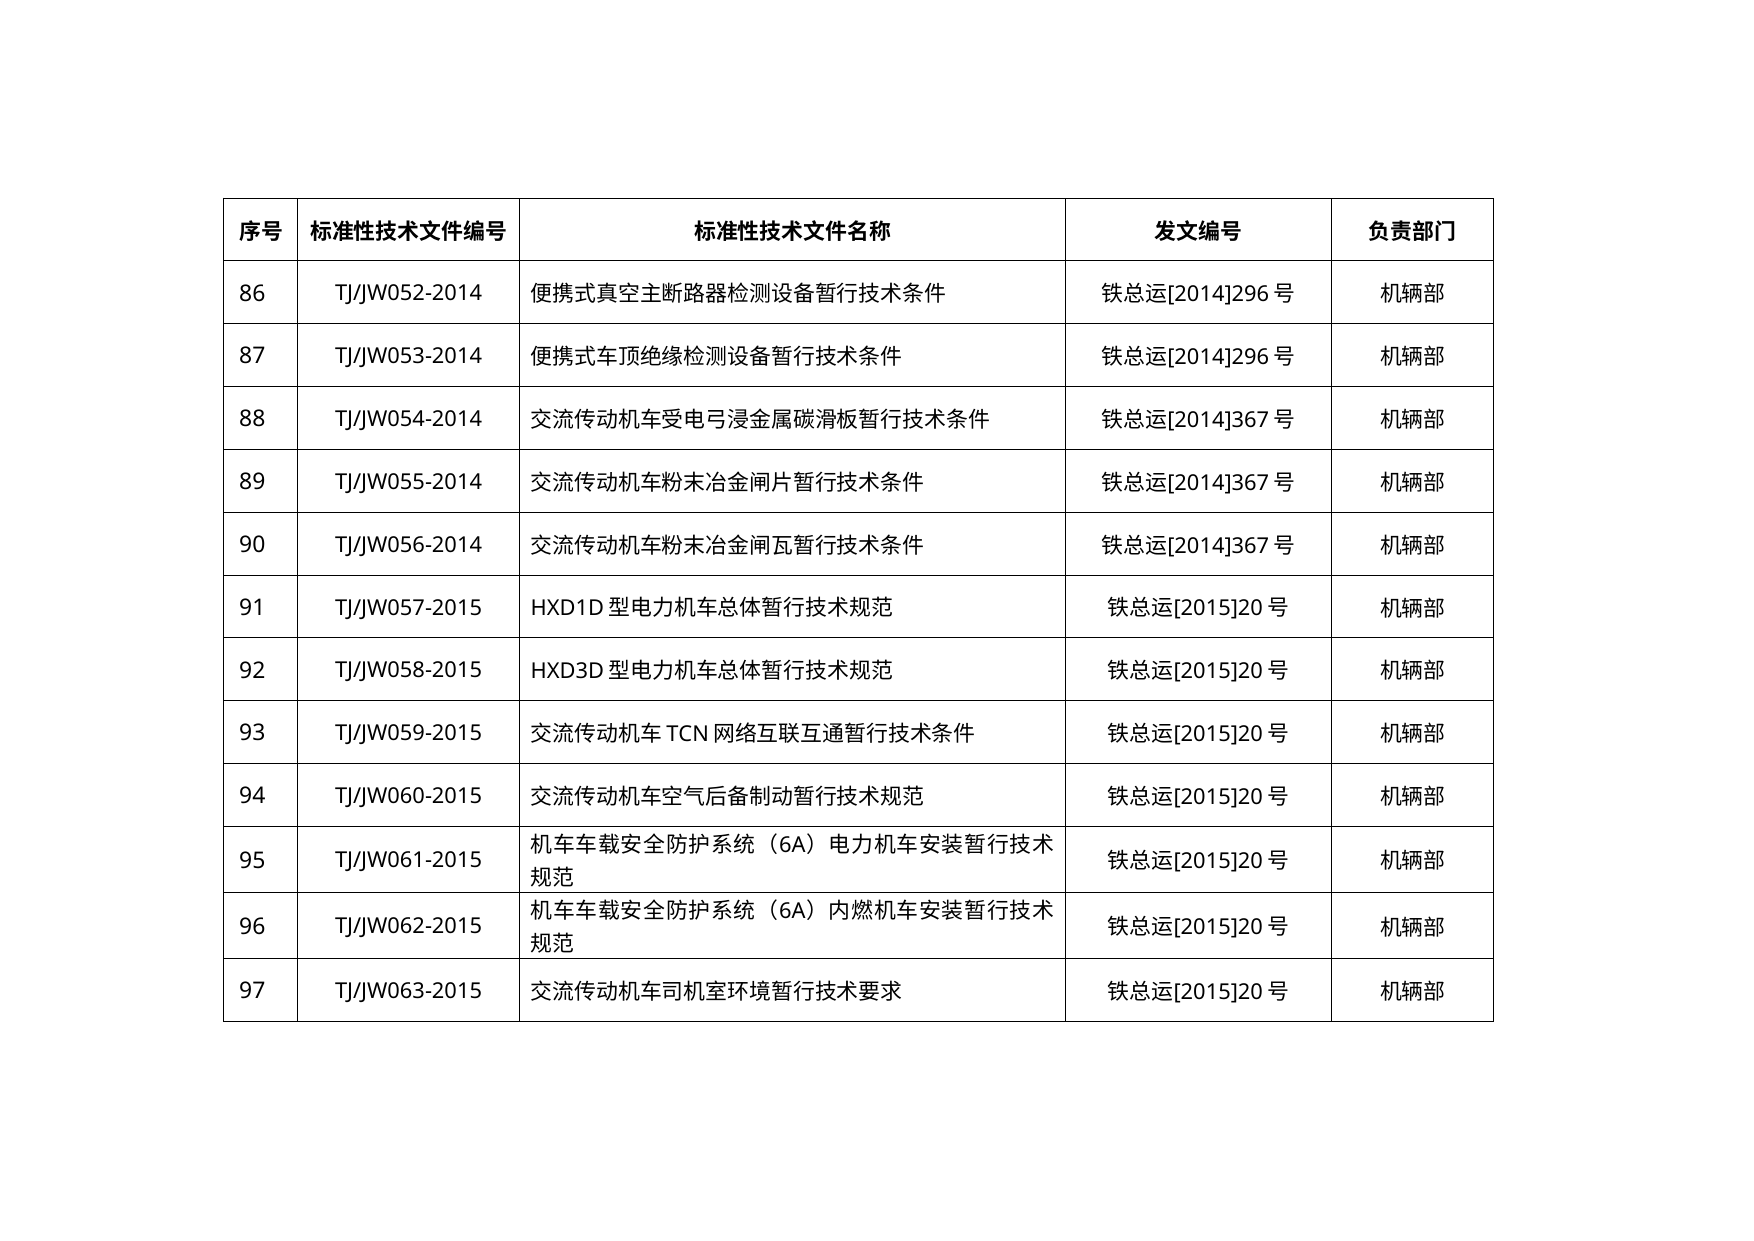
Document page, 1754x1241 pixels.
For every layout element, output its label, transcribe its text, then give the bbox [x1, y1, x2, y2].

table_cell 铁总运[2015]20号 [1066, 701, 1331, 763]
table_cell HXD3D型电力机车总体暂行技术规范 [520, 638, 1065, 700]
table_cell TJ/JW054-2014 [298, 387, 519, 449]
table_cell [224, 576, 297, 637]
table_cell [224, 959, 297, 1021]
table_cell 机辆部 [1332, 764, 1493, 826]
table_cell 机辆部 [1332, 387, 1493, 449]
table_cell TJ/JW052-2014 [298, 261, 519, 323]
table_cell 机辆部 [1332, 513, 1493, 574]
table_cell [224, 513, 297, 574]
table_cell TJ/JW060-2015 [298, 764, 519, 826]
table_cell TJ/JW058-2015 [298, 638, 519, 700]
table_cell 铁总运[2015]20号 [1066, 827, 1331, 892]
table_cell [224, 450, 297, 512]
table_cell TJ/JW053-2014 [298, 324, 519, 386]
table_cell 机辆部 [1332, 324, 1493, 386]
table_cell 机辆部 [1332, 959, 1493, 1021]
table_cell [224, 893, 297, 958]
table_cell 铁总运[2015]20号 [1066, 959, 1331, 1021]
table_cell HXD1D型电力机车总体暂行技术规范 [520, 576, 1065, 637]
table_cell 机车车载安全防护系统（6A）内燃机车安装暂行技术规范 [520, 893, 1065, 958]
table_cell 机辆部 [1332, 638, 1493, 700]
table_cell [224, 261, 297, 323]
table_header 发文编号 [1066, 199, 1331, 260]
table_cell 机辆部 [1332, 261, 1493, 323]
table_cell 铁总运[2014]367号 [1066, 513, 1331, 574]
table_cell 机辆部 [1332, 450, 1493, 512]
table_cell 铁总运[2015]20号 [1066, 893, 1331, 958]
table_header 序号 [224, 199, 297, 260]
table_cell 机辆部 [1332, 827, 1493, 892]
table_cell 交流传动机车TCN网络互联互通暂行技术条件 [520, 701, 1065, 763]
table_cell 铁总运[2014]367号 [1066, 450, 1331, 512]
table_cell 铁总运[2015]20号 [1066, 576, 1331, 637]
table_cell TJ/JW055-2014 [298, 450, 519, 512]
table_cell TJ/JW056-2014 [298, 513, 519, 574]
table_cell 便携式车顶绝缘检测设备暂行技术条件 [520, 324, 1065, 386]
table_cell TJ/JW062-2015 [298, 893, 519, 958]
table_header 标准性技术文件名称 [520, 199, 1065, 260]
table_cell [224, 638, 297, 700]
table_cell 交流传动机车司机室环境暂行技术要求 [520, 959, 1065, 1021]
table_cell 机车车载安全防护系统（6A）电力机车安装暂行技术规范 [520, 827, 1065, 892]
table_cell TJ/JW059-2015 [298, 701, 519, 763]
table_cell TJ/JW063-2015 [298, 959, 519, 1021]
table_header 标准性技术文件编号 [298, 199, 519, 260]
table_cell 交流传动机车粉末冶金闸片暂行技术条件 [520, 450, 1065, 512]
table_cell 铁总运[2015]20号 [1066, 764, 1331, 826]
table_cell [224, 701, 297, 763]
table_cell 铁总运[2014]367号 [1066, 387, 1331, 449]
table_cell [224, 827, 297, 892]
table_cell TJ/JW061-2015 [298, 827, 519, 892]
table_cell 交流传动机车粉末冶金闸瓦暂行技术条件 [520, 513, 1065, 574]
table_cell [224, 324, 297, 386]
table_cell 交流传动机车空气后备制动暂行技术规范 [520, 764, 1065, 826]
table_cell 便携式真空主断路器检测设备暂行技术条件 [520, 261, 1065, 323]
table_header 负责部门 [1332, 199, 1493, 260]
table_cell 机辆部 [1332, 893, 1493, 958]
table_cell 铁总运[2014]296号 [1066, 261, 1331, 323]
table_cell 交流传动机车受电弓浸金属碳滑板暂行技术条件 [520, 387, 1065, 449]
table_cell [224, 764, 297, 826]
table_cell 铁总运[2014]296号 [1066, 324, 1331, 386]
table_cell 铁总运[2015]20号 [1066, 638, 1331, 700]
table_cell 机辆部 [1332, 576, 1493, 637]
table_cell 机辆部 [1332, 701, 1493, 763]
table_cell TJ/JW057-2015 [298, 576, 519, 637]
table_cell [224, 387, 297, 449]
